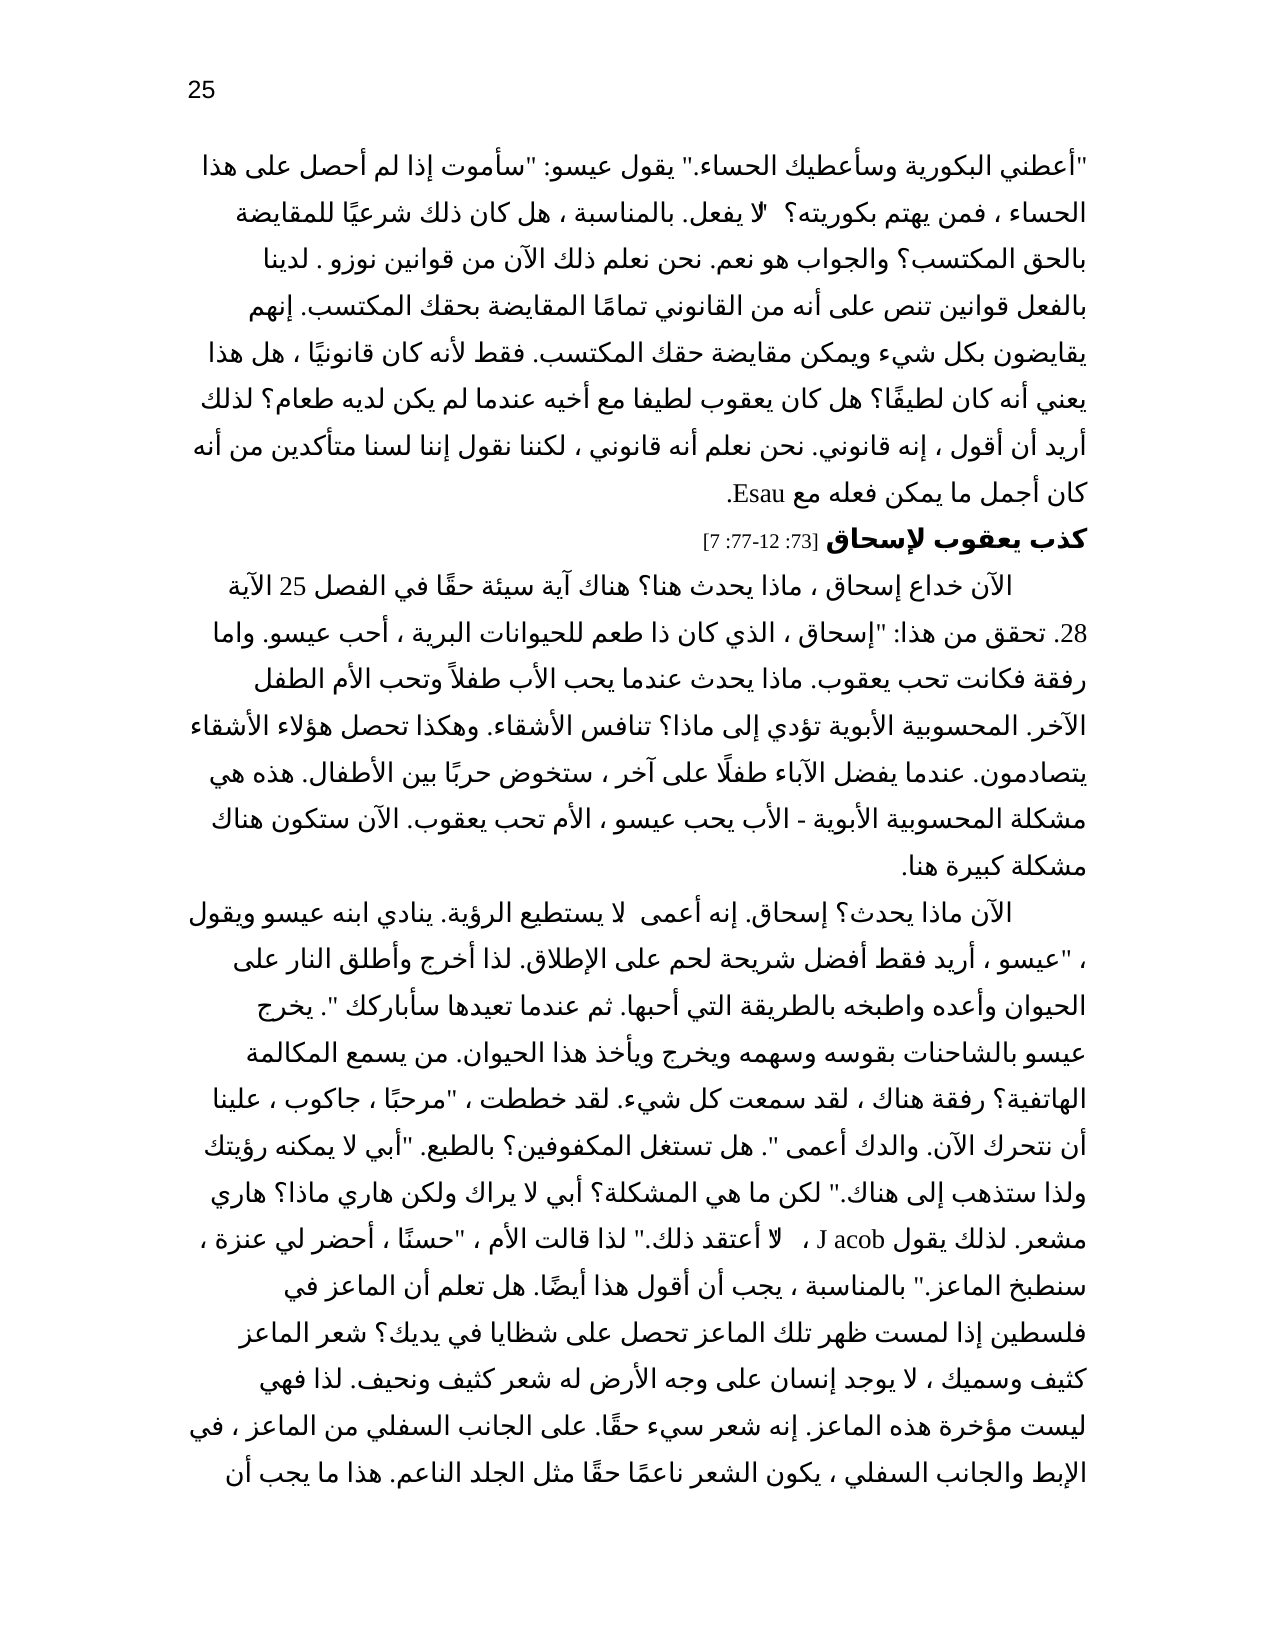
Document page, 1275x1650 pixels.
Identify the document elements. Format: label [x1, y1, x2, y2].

text [187, 570, 1087, 1488]
text [187, 150, 1087, 554]
